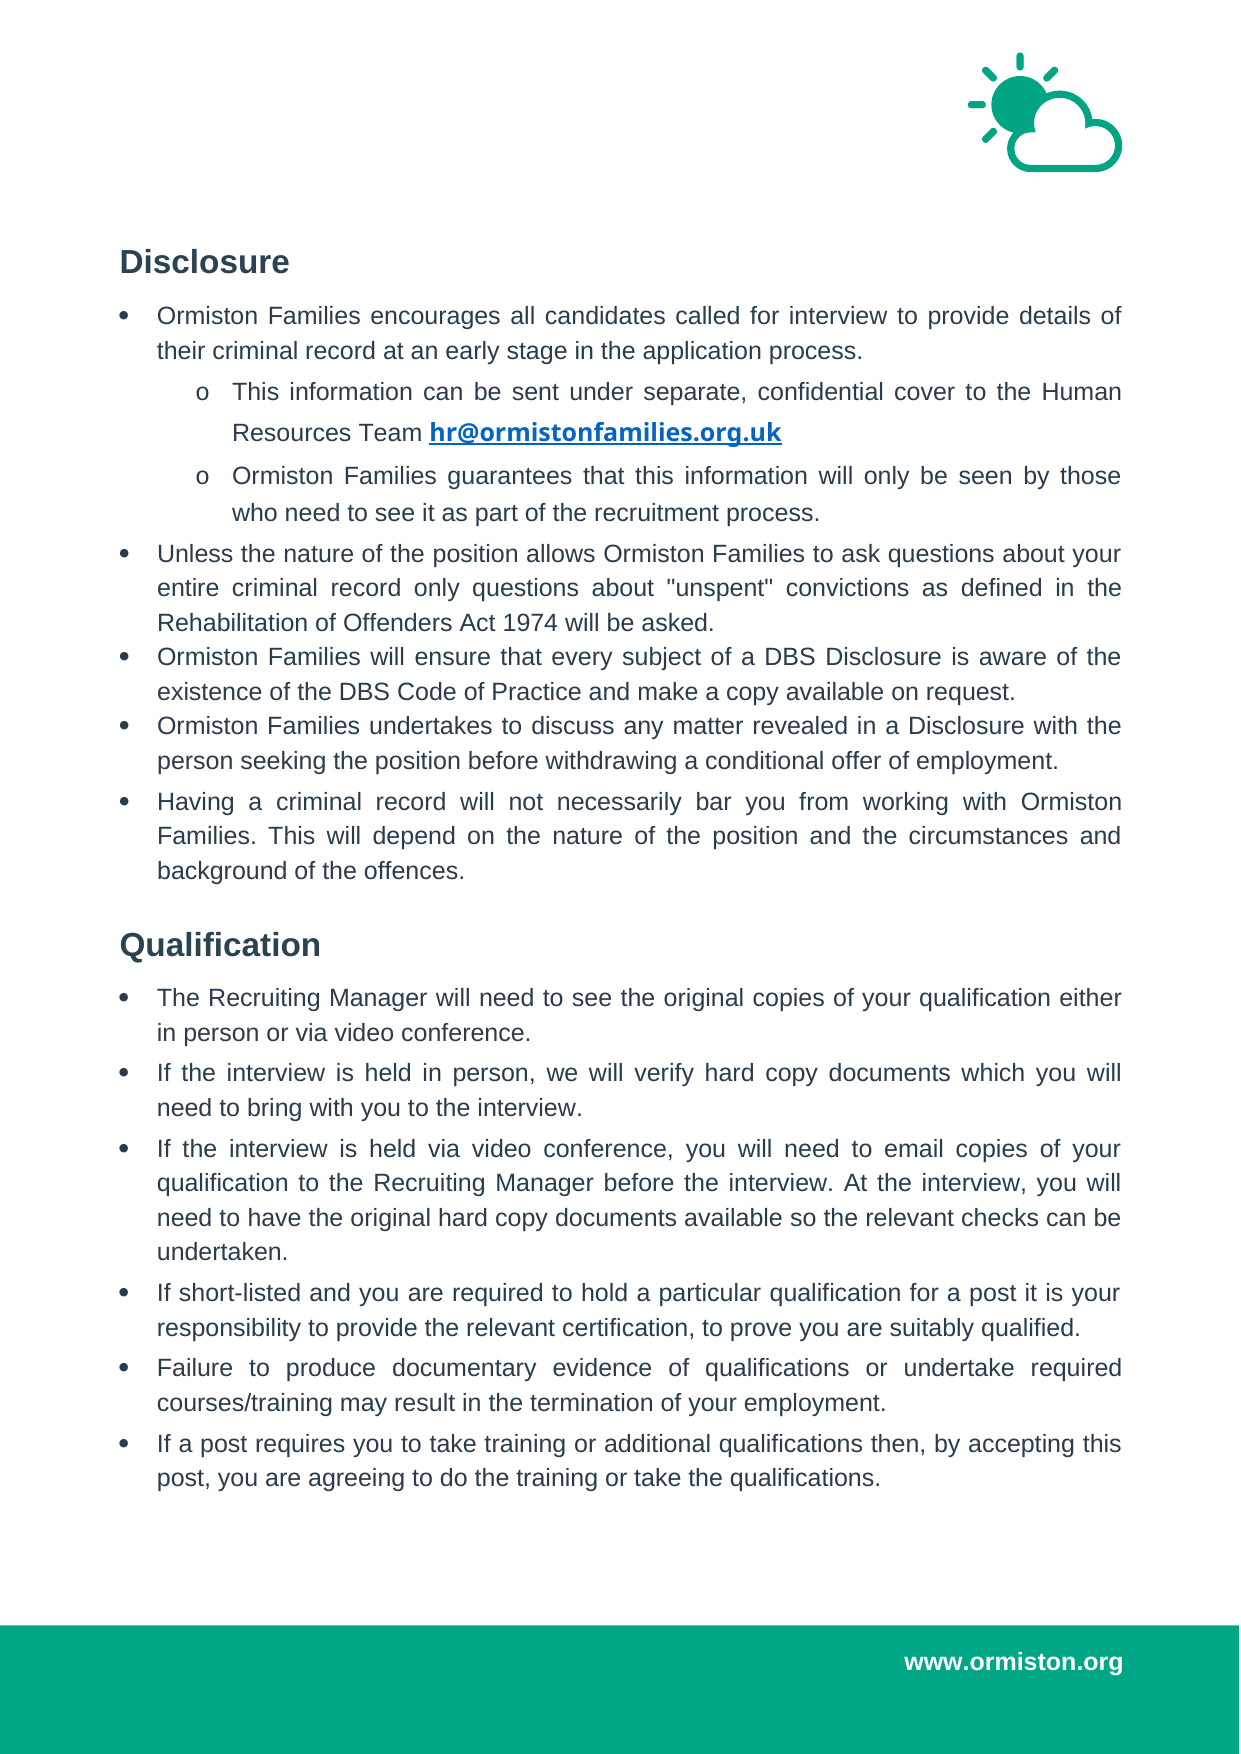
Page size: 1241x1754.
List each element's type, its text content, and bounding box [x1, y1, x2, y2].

list If a post requires you to take training or additional qualifications then, by accepting this post, you are agreeing to do the training or take the qualifications. [119, 1429, 1123, 1492]
list If short-listed and you are required to hold a particular qualification for a post it is your responsibility to provide the relevant certification, to prove you are suitably qualified. [119, 1278, 1123, 1341]
list Ormiston Families undertakes to discuss any matter revealed in a Disclosure with the person seeking the position before withdrawing a conditional offer of employment. [120, 711, 1123, 774]
list Ormiston Families will ensure that every subject of a DBS Disclosure is aware of the existence of the DBS Code of Practice and make a copy available on request. [120, 642, 1123, 706]
list Having a criminal record will not necessarily bar you from working with Ormiston Families. This will depend on the nature of the position and the circumstances and background of the offences. [120, 787, 1123, 884]
list Ormiston Families encourages all candidates called for interview to provide details of their criminal record at an early stage in the application process. [119, 301, 1123, 364]
list The Recruiting Manager will need to see the original copies of your qualification either in person or via video conference. [119, 983, 1123, 1046]
text Disclosure [119, 243, 1123, 281]
list This information can be sent under separate, confidential cover to the Human Resources Team hr@ormistonfamilies.org.uk [195, 376, 1123, 448]
list Failure to produce documentary evidence of qualifications or undertake required courses/training may result in the termination of your employment. [119, 1353, 1123, 1417]
list If the interview is held in person, we will verify hard copy documents which you will need to bring with you to the interview. [119, 1058, 1123, 1122]
list Ormiston Families guarantees that this information will only be seen by those who need to see it as part of the recruitment process. [195, 461, 1123, 527]
list If the interview is held via video conference, you will need to email copies of your qualification to the Recruiting Manager before the interview. At the interview, you will need to have the original hard copy documents available so the relevant checks can be undertaken. [119, 1134, 1123, 1266]
picture [963, 47, 1127, 178]
list Unless the nature of the position allows Ormiston Families to ask questions about your entire criminal record only questions about "unspent" convictions as defined in the Rehabilitation of Offenders Act 1974 will be asked. [120, 539, 1123, 636]
text Qualification [119, 924, 1123, 963]
